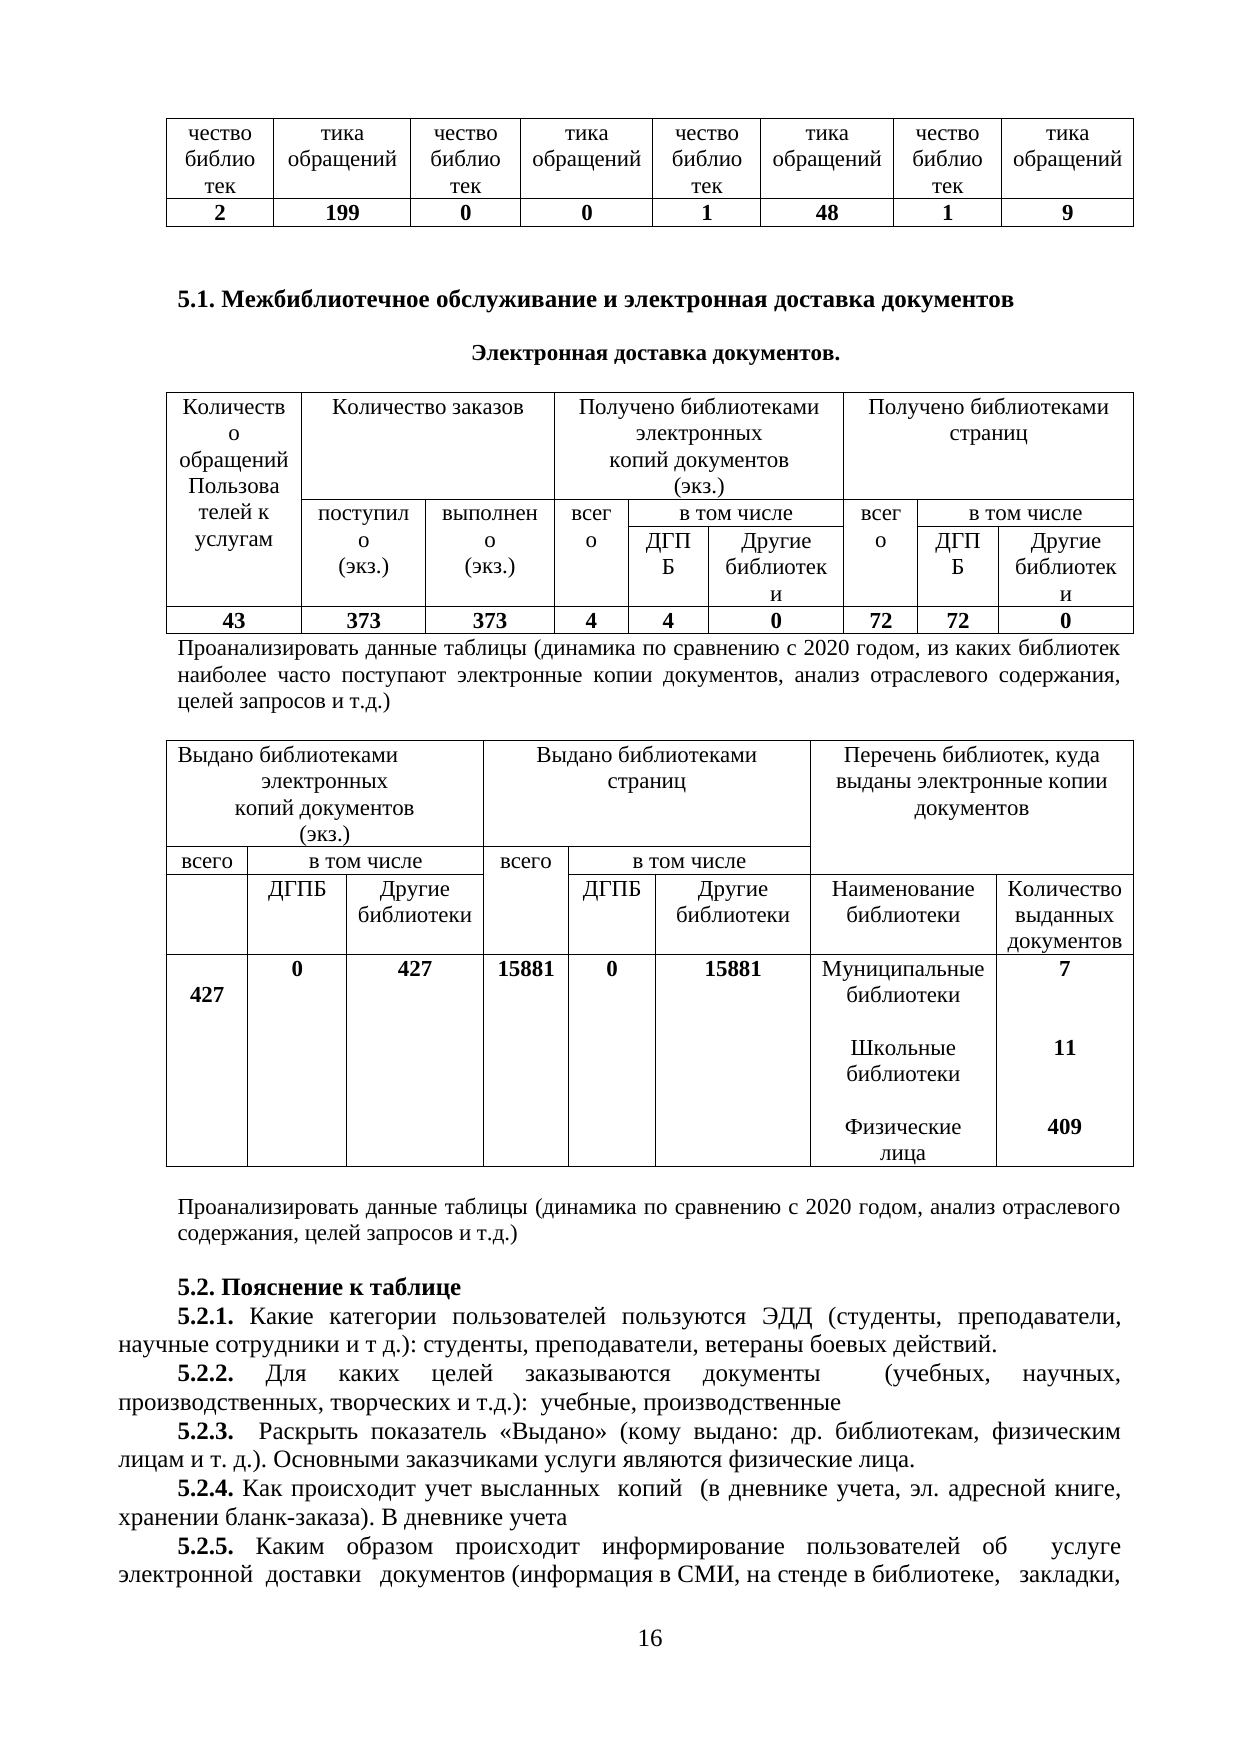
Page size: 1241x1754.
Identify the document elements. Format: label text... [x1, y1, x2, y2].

table_cell 7 11 409 [997, 955, 1133, 1166]
table_cell 1 [653, 199, 760, 226]
text Проанализировать данные таблицы (динамика по сравнению с 2020 годом, из каких библиотек наиболее часто поступают электронные копии документов, анализ отраслевого содержания, целей запросов и т.д.) [177, 634, 1122, 713]
text 5.2.3. Раскрыть показатель «Выдано» (кому выдано: др. библиотекам, физическим лицам и т. д.). Основными заказчиками услуги являются физические лица. [118, 1416, 1122, 1473]
table_cell в том числе [629, 500, 843, 526]
table_cell 2 [167, 199, 273, 226]
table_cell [521, 119, 652, 198]
table_cell 0 [521, 199, 652, 226]
table_cell 48 [761, 199, 893, 226]
table_header Выдано библиотеками электронных копий документов (экз.) [167, 741, 483, 846]
table_cell Другие библиотеки [999, 527, 1133, 606]
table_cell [761, 119, 893, 198]
table_cell 373 [426, 607, 554, 633]
table_cell ДГПБ [629, 527, 708, 606]
text 5.1. Межбиблиотечное обслуживание и электронная доставка документов [177, 284, 1122, 313]
table_cell Другие библиотеки [656, 875, 810, 954]
table_cell всего [167, 847, 247, 874]
table_cell 0 [248, 955, 346, 1166]
table_cell Муниципальные библиотеки Школьные библиотеки Физические лица [811, 955, 996, 1166]
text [118, 1531, 1122, 1588]
text 5.2.4. Как происходит учет высланных копий (в дневнике учета, эл. адресной книге, хранении бланк-заказа). В дневнике учета [118, 1473, 1122, 1531]
table_cell 43 [167, 607, 301, 633]
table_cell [411, 119, 520, 198]
table_cell 4 [555, 607, 628, 633]
table_cell 427 [347, 955, 483, 1166]
table_cell [167, 875, 247, 954]
table_cell в том числе [918, 500, 1133, 526]
table_cell выполнено (экз.) [426, 500, 554, 606]
table_cell 427 [167, 955, 247, 1166]
table_cell ДГПБ [248, 875, 346, 954]
table_cell всего [484, 847, 568, 954]
table_header Выдано библиотеками страниц [484, 741, 810, 846]
table_cell Количество выданных документов [997, 875, 1133, 954]
table_cell 15881 [656, 955, 810, 1166]
text 5.2.1. Какие категории пользователей пользуются ЭДД (студенты, преподаватели, научные сотрудники и т д.): студенты, преподаватели, ветераны боевых действий. [118, 1301, 1122, 1358]
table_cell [274, 119, 410, 198]
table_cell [1002, 119, 1133, 198]
table_cell 373 [302, 607, 425, 633]
text Электронная доставка документов. [177, 339, 1122, 366]
table_cell Наименование библиотеки [811, 875, 996, 954]
table_cell 9 [1002, 199, 1133, 226]
table_cell поступило (экз.) [302, 500, 425, 606]
table_header Получено библиотеками страниц [844, 393, 1133, 498]
table_cell 0 [709, 607, 843, 633]
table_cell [167, 119, 273, 198]
table_cell 0 [999, 607, 1133, 633]
table_header Количество обращений Пользова телей к услугам [167, 393, 301, 606]
table_cell в том числе [569, 847, 810, 874]
table_cell Другие библиотеки [347, 875, 483, 954]
text 5.2. Пояснение к таблице [118, 1272, 1122, 1301]
table_cell 15881 [484, 955, 568, 1166]
table_cell в том числе [248, 847, 483, 874]
table_cell всего [844, 500, 917, 606]
table_cell 4 [629, 607, 708, 633]
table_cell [894, 119, 1001, 198]
table_cell 1 [894, 199, 1001, 226]
table_cell всего [555, 500, 628, 606]
text Проанализировать данные таблицы (динамика по сравнению с 2020 годом, анализ отраслевого содержания, целей запросов и т.д.) [177, 1193, 1122, 1246]
table_header Перечень библиотек, куда выданы электронные копии документов [811, 741, 1133, 874]
table_header Количество заказов [302, 393, 554, 498]
table_cell 72 [844, 607, 917, 633]
table_cell ДГПБ [918, 527, 998, 606]
table_header Получено библиотеками электронных копий документов (экз.) [555, 393, 843, 498]
text 5.2.2. Для каких целей заказываются документы (учебных, научных, производственных, творческих и т.д.): учебные, производственные [118, 1358, 1122, 1416]
table_cell 72 [918, 607, 998, 633]
table_cell 199 [274, 199, 410, 226]
table_cell ДГПБ [569, 875, 655, 954]
table_cell Другие библиотеки [709, 527, 843, 606]
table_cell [653, 119, 760, 198]
table_cell 0 [569, 955, 655, 1166]
table_cell 0 [411, 199, 520, 226]
